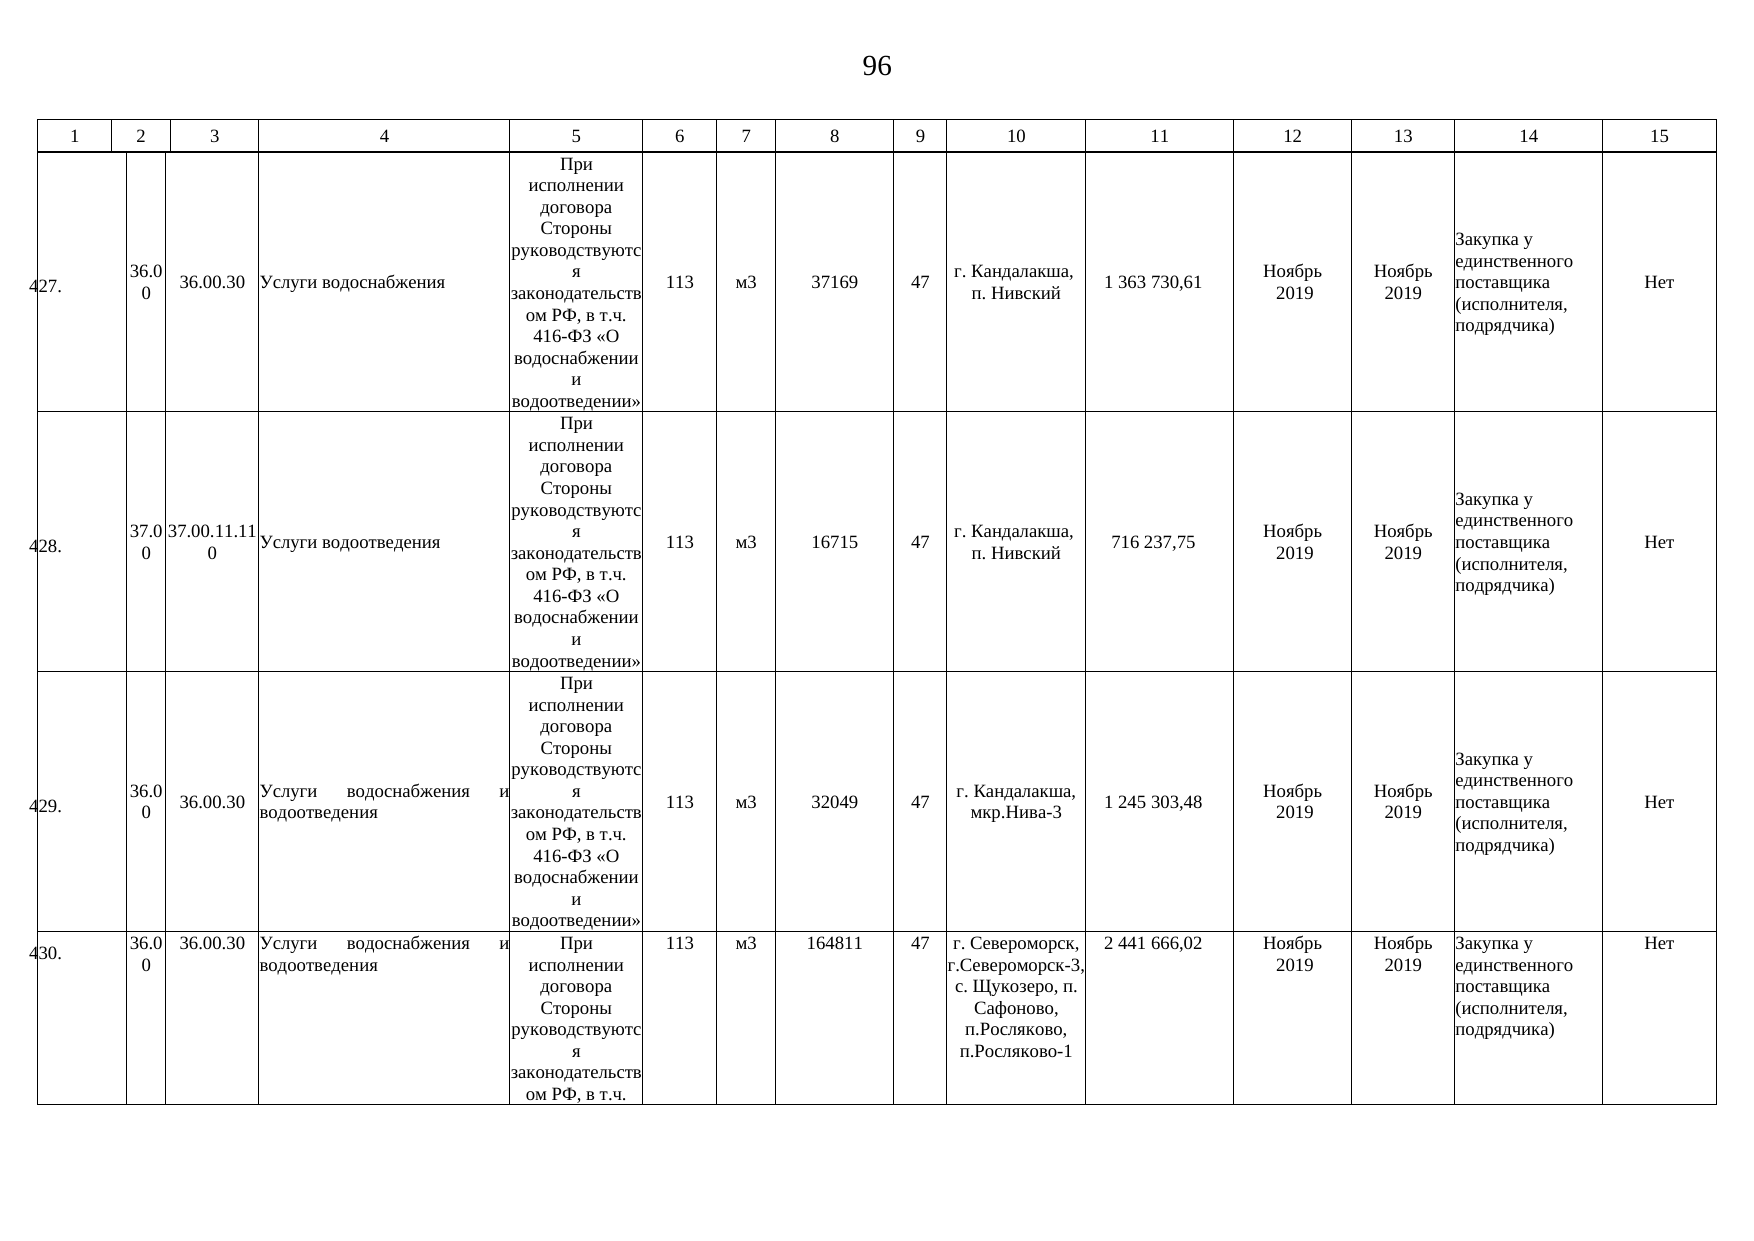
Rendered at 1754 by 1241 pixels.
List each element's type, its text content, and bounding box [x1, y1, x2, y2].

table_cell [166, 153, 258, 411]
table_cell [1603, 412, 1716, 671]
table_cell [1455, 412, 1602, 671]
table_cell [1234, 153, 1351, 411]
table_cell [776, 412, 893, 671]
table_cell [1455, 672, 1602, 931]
table_header 9 [894, 120, 946, 151]
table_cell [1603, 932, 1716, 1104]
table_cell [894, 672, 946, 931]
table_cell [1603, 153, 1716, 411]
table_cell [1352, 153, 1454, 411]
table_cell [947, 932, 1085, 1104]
table_header 2 [112, 120, 170, 151]
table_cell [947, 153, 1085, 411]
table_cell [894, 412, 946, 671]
table_header 4 [259, 120, 509, 151]
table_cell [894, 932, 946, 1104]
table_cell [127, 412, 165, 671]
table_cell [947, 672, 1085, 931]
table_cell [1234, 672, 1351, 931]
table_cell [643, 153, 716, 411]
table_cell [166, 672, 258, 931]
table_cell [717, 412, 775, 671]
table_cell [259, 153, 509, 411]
table_header 12 [1234, 120, 1351, 151]
table_header 14 [1455, 120, 1602, 151]
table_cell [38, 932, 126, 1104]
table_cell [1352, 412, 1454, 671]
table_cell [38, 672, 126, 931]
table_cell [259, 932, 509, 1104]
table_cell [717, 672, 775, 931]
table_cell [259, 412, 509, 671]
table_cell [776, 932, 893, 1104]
table_header 15 [1603, 120, 1716, 151]
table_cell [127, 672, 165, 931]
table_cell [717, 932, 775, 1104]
table_header 10 [947, 120, 1085, 151]
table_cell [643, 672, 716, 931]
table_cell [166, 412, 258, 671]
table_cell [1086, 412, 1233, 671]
table_header 5 [510, 120, 642, 151]
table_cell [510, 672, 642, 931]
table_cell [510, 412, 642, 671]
table_header 11 [1086, 120, 1233, 151]
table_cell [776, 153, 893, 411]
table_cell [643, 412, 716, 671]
table_header 8 [776, 120, 893, 151]
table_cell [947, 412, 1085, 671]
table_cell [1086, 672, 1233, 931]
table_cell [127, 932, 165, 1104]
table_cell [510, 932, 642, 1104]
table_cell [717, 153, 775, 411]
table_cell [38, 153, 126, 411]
table_header 6 [643, 120, 716, 151]
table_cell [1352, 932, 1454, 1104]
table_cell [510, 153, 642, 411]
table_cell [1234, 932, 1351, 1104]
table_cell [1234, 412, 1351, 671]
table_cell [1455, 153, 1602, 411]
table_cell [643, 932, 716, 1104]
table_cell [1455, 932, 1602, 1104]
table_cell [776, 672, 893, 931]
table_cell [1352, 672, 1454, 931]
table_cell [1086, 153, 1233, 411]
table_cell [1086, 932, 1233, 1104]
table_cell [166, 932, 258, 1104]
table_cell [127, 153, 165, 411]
table_header 7 [717, 120, 775, 151]
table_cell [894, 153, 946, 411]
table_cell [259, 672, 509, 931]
table_header 1 [38, 120, 111, 151]
table_header 3 [171, 120, 258, 151]
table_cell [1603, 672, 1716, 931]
table_header 13 [1352, 120, 1454, 151]
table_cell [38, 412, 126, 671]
